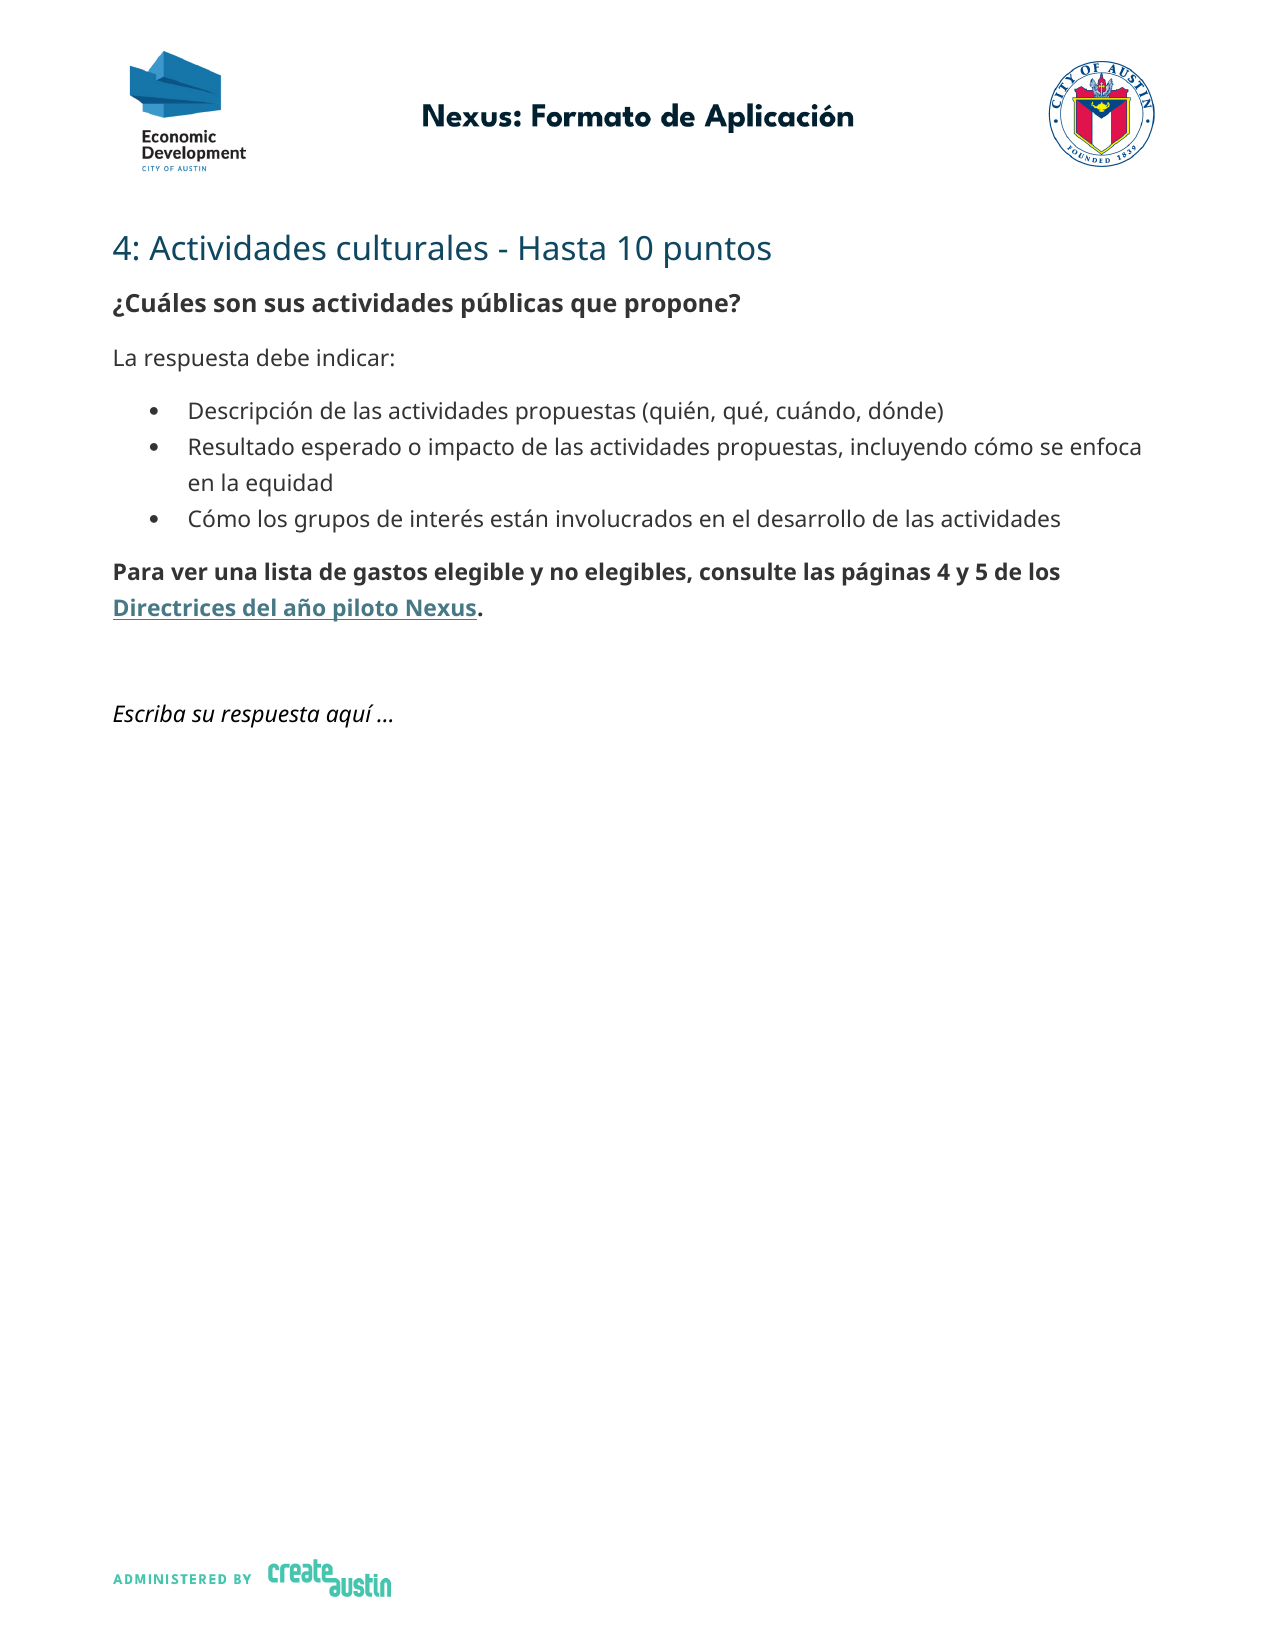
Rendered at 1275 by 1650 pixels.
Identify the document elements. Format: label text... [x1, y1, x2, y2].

text Para ver una lista de gastos elegible y no elegibles, consulte las páginas 4 y 5 de los Directrices del año piloto Nexus. [112, 556, 1162, 623]
text Escriba su respuesta aquí … [112, 698, 1162, 729]
list Cómo los grupos de interés están involucrados en el desarrollo de las actividades [150, 503, 1162, 534]
subtitle 4: Actividades culturales - Hasta 10 puntos [112, 225, 1162, 270]
text La respuesta debe indicar: [112, 342, 1162, 373]
text ¿Cuáles son sus actividades públicas que propone? [112, 286, 1162, 320]
picture [0, 1541, 1275, 1616]
picture [0, 38, 1275, 189]
list Resultado esperado o impacto de las actividades propuestas, incluyendo cómo se enfoca en la equidad [150, 431, 1162, 498]
list Descripción de las actividades propuestas (quién, qué, cuándo, dónde) [150, 394, 1162, 426]
